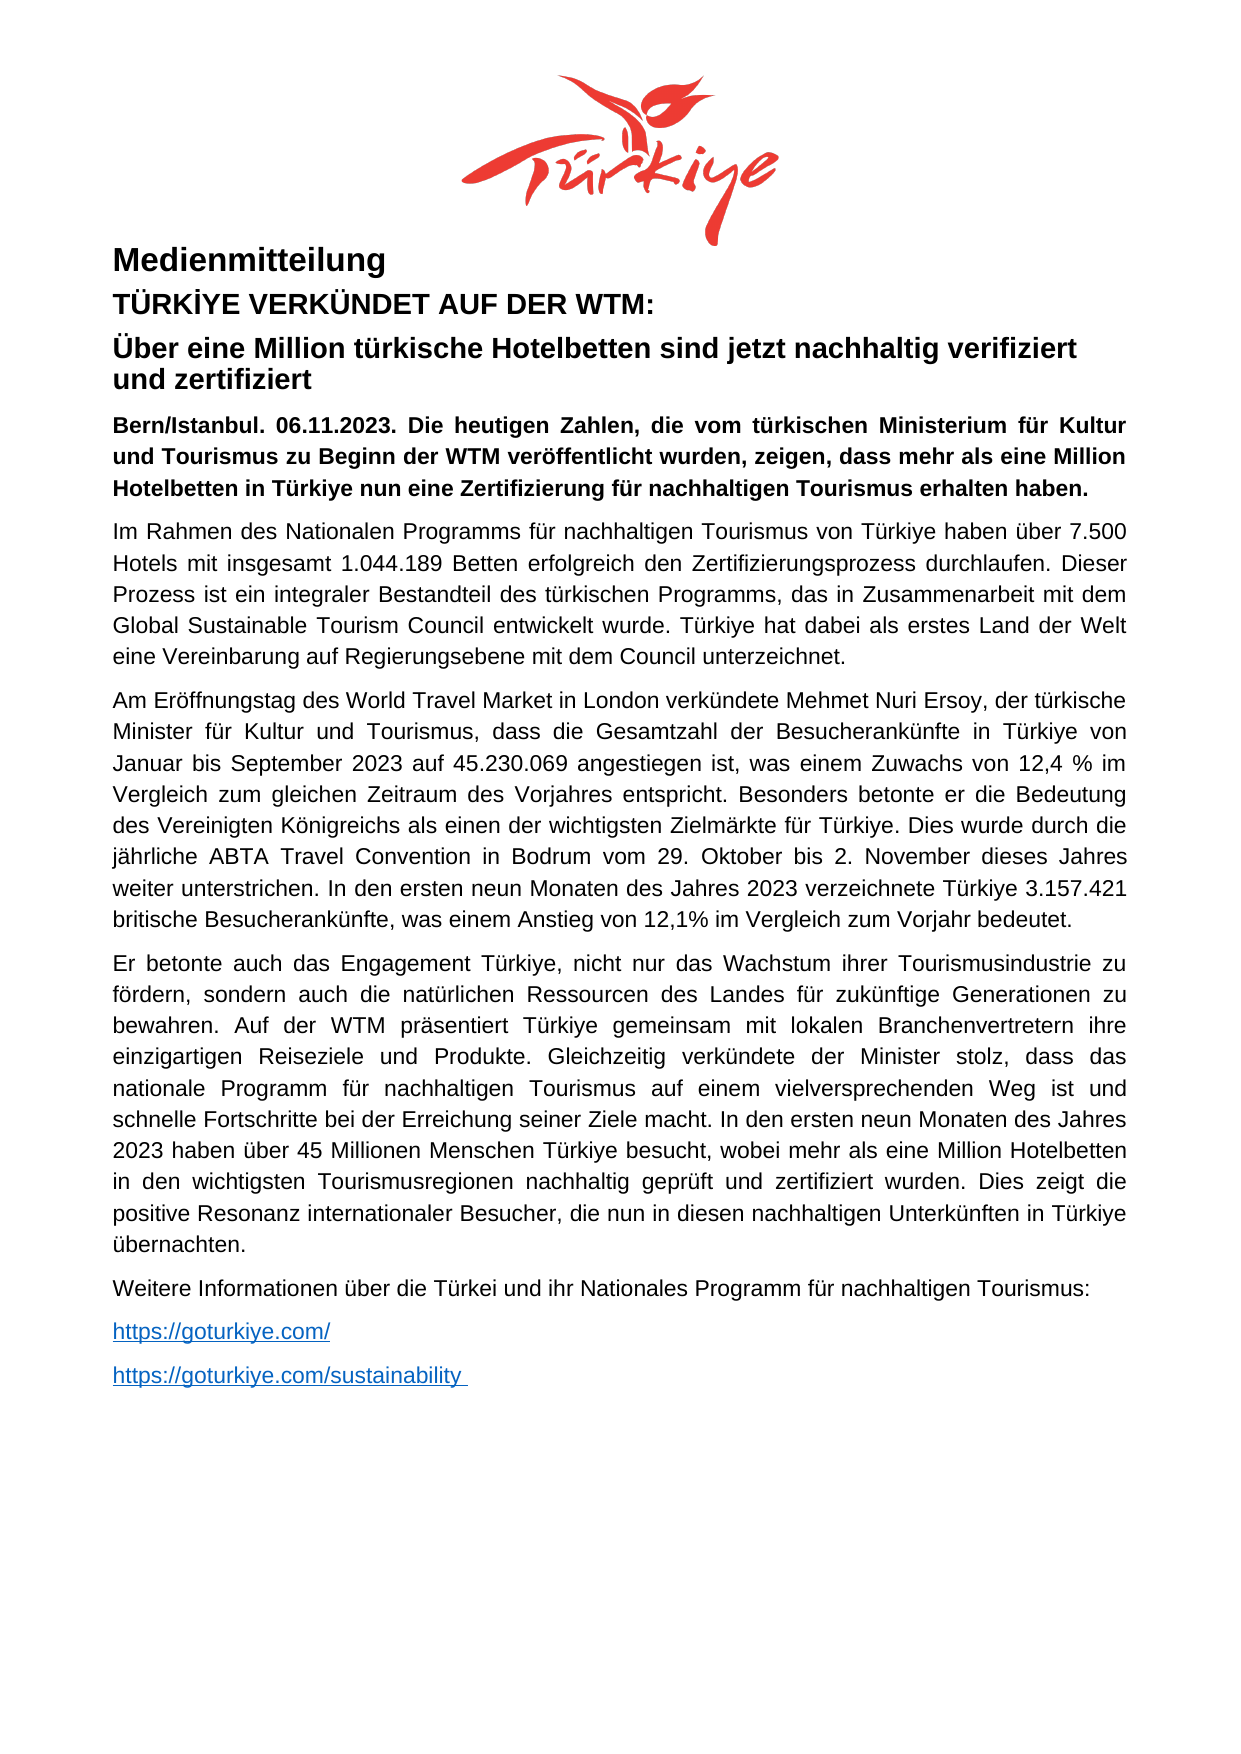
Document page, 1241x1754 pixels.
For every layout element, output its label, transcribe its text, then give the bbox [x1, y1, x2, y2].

text Im Rahmen des Nationalen Programms für nachhaltigen Tourismus von Türkiye haben über 7.500 Hotels mit insgesamt 1.044.189 Betten erfolgreich den Zertifizierungsprozess durchlaufen. Dieser Prozess ist ein integraler Bestandteil des türkischen Programms, das in Zusammenarbeit mit dem Global Sustainable Tourism Council entwickelt wurde. Türkiye hat dabei als erstes Land der Welt eine Vereinbarung auf Regierungsebene mit dem Council unterzeichnet. [112, 515, 1128, 671]
text Medienmitteilung [112, 150, 1128, 277]
text Er betonte auch das Engagement Türkiye, nicht nur das Wachstum ihrer Tourismusindustrie zu fördern, sondern auch die natürlichen Ressourcen des Landes für zukünftige Generationen zu bewahren. Auf der WTM präsentiert Türkiye gemeinsam mit lokalen Branchenvertretern ihre einzigartigen Reiseziele und Produkte. Gleichzeitig verkündete der Minister stolz, dass das nationale Programm für nachhaltigen Tourismus auf einem vielversprechenden Weg ist und schnelle Fortschritte bei der Erreichung seiner Ziele macht. In den ersten neun Monaten des Jahres 2023 haben über 45 Millionen Menschen Türkiye besucht, wobei mehr als eine Million Hotelbetten in den wichtigsten Tourismusregionen nachhaltig geprüft und zertifiziert wurden. Dies zeigt die positive Resonanz internationaler Besucher, die nun in diesen nachhaltigen Unterkünften in Türkiye übernachten. [112, 946, 1128, 1258]
text Weitere Informationen über die Türkei und ihr Nationales Programm für nachhaltigen Tourismus: [112, 1271, 1128, 1302]
text https://goturkiye.com/ [112, 1315, 1128, 1346]
text TÜRKİYE VERKÜNDET AUF DER WTM: [112, 290, 1128, 321]
text Am Eröffnungstag des World Travel Market in London verkündete Mehmet Nuri Ersoy, der türkische Minister für Kultur und Tourismus, dass die Gesamtzahl der Besucherankünfte in Türkiye von Januar bis September 2023 auf 45.230.069 angestiegen ist, was einem Zuwachs von 12,4 % im Vergleich zum gleichen Zeitraum des Vorjahres entspricht. Besonders betonte er die Bedeutung des Vereinigten Königreichs als einen der wichtigsten Zielmärkte für Türkiye. Dies wurde durch die jährliche ABTA Travel Convention in Bodrum vom 29. Oktober bis 2. November dieses Jahres weiter unterstrichen. In den ersten neun Monaten des Jahres 2023 verzeichnete Türkiye 3.157.421 britische Besucherankünfte, was einem Anstieg von 12,1% im Vergleich zum Vorjahr bedeutet. [112, 683, 1128, 933]
text https://goturkiye.com/sustainability [112, 1358, 1128, 1390]
text Über eine Million türkische Hotelbetten sind jetzt nachhaltig verifiziert und zertifiziert [112, 333, 1128, 396]
text Bern/Istanbul. 06.11.2023. Die heutigen Zahlen, die vom türkischen Ministerium für Kultur und Tourismus zu Beginn der WTM veröffentlicht wurden, zeigen, dass mehr als eine Million Hotelbetten in Türkiye nun eine Zertifizierung für nachhaltigen Tourismus erhalten haben. [112, 408, 1128, 502]
picture [461, 75, 779, 150]
